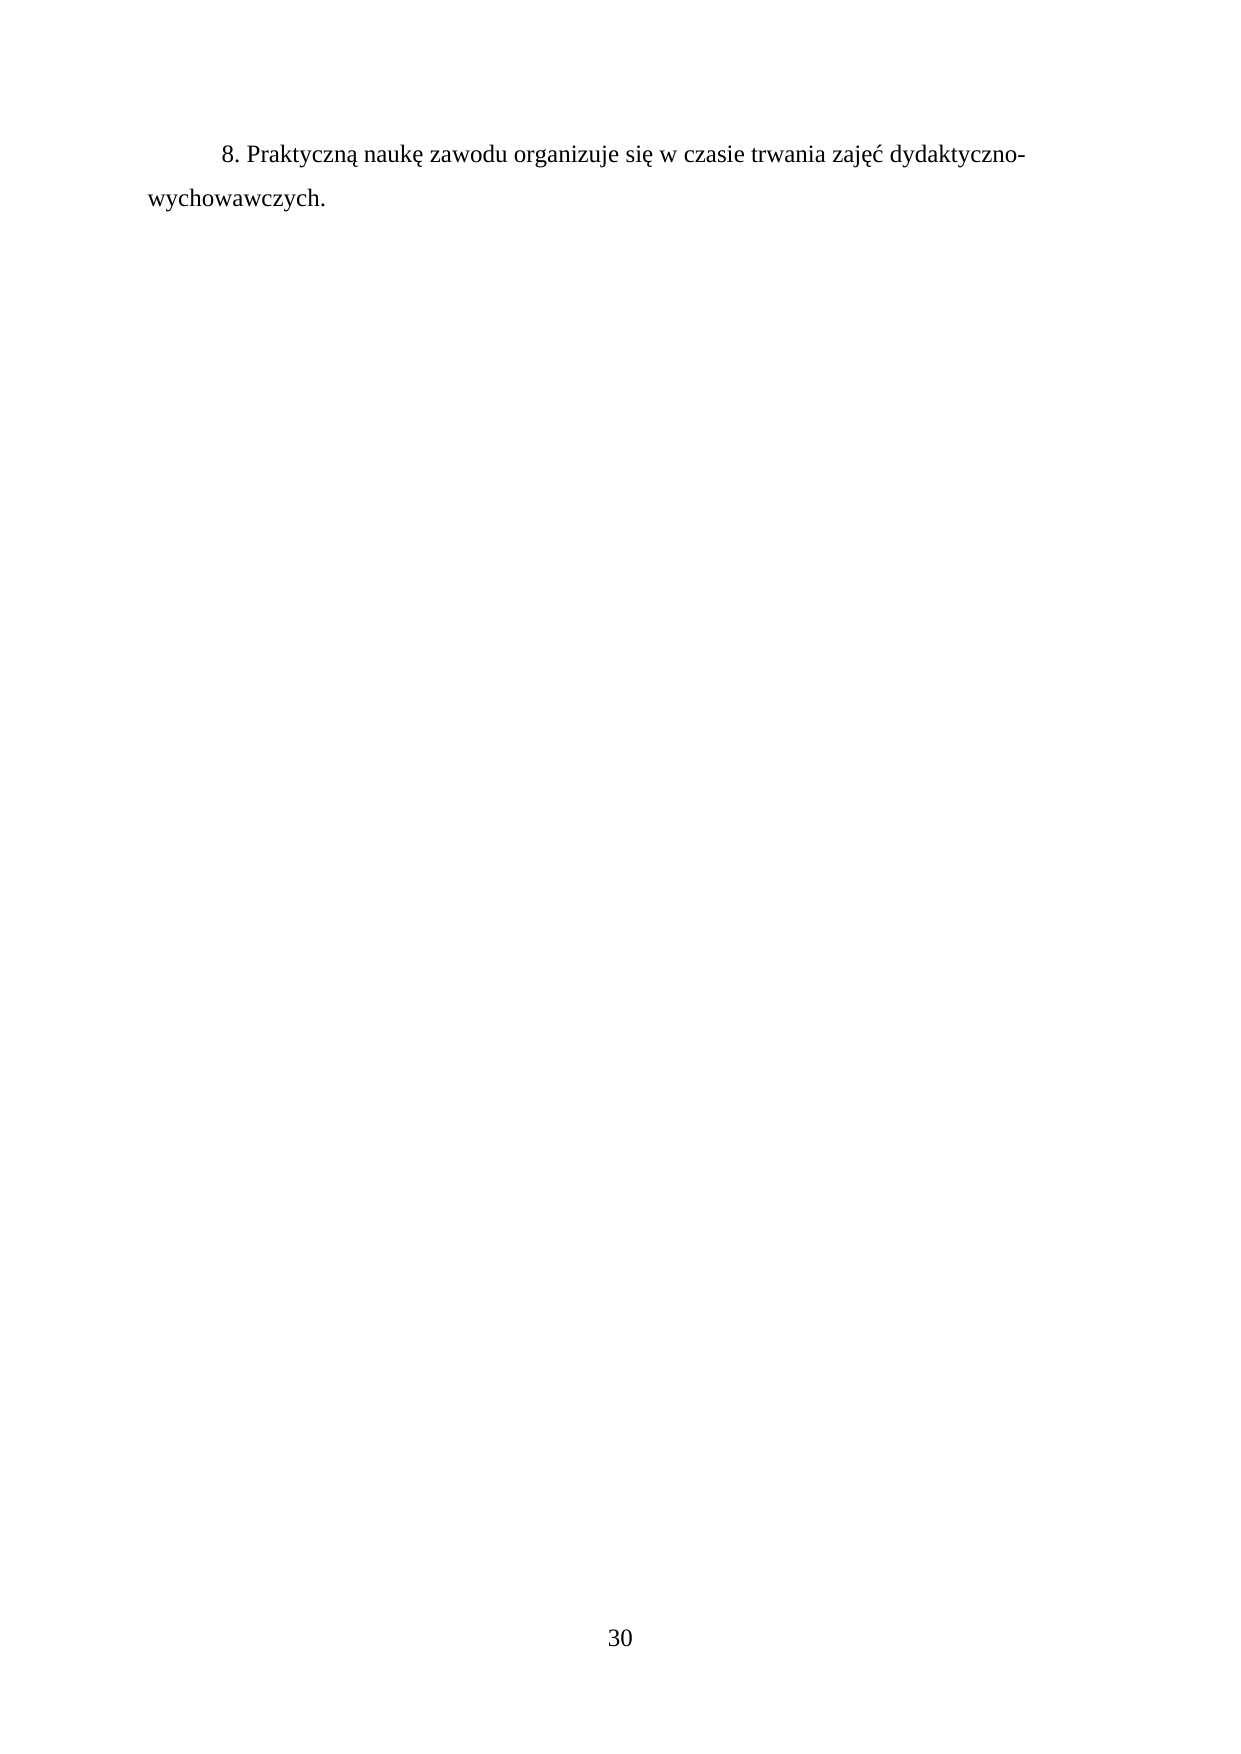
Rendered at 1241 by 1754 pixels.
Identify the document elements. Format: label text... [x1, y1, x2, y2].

list Praktyczną naukę zawodu organizuje się w czasie trwania zajęć dydaktyczno- wychowawczych. [147, 139, 1026, 211]
